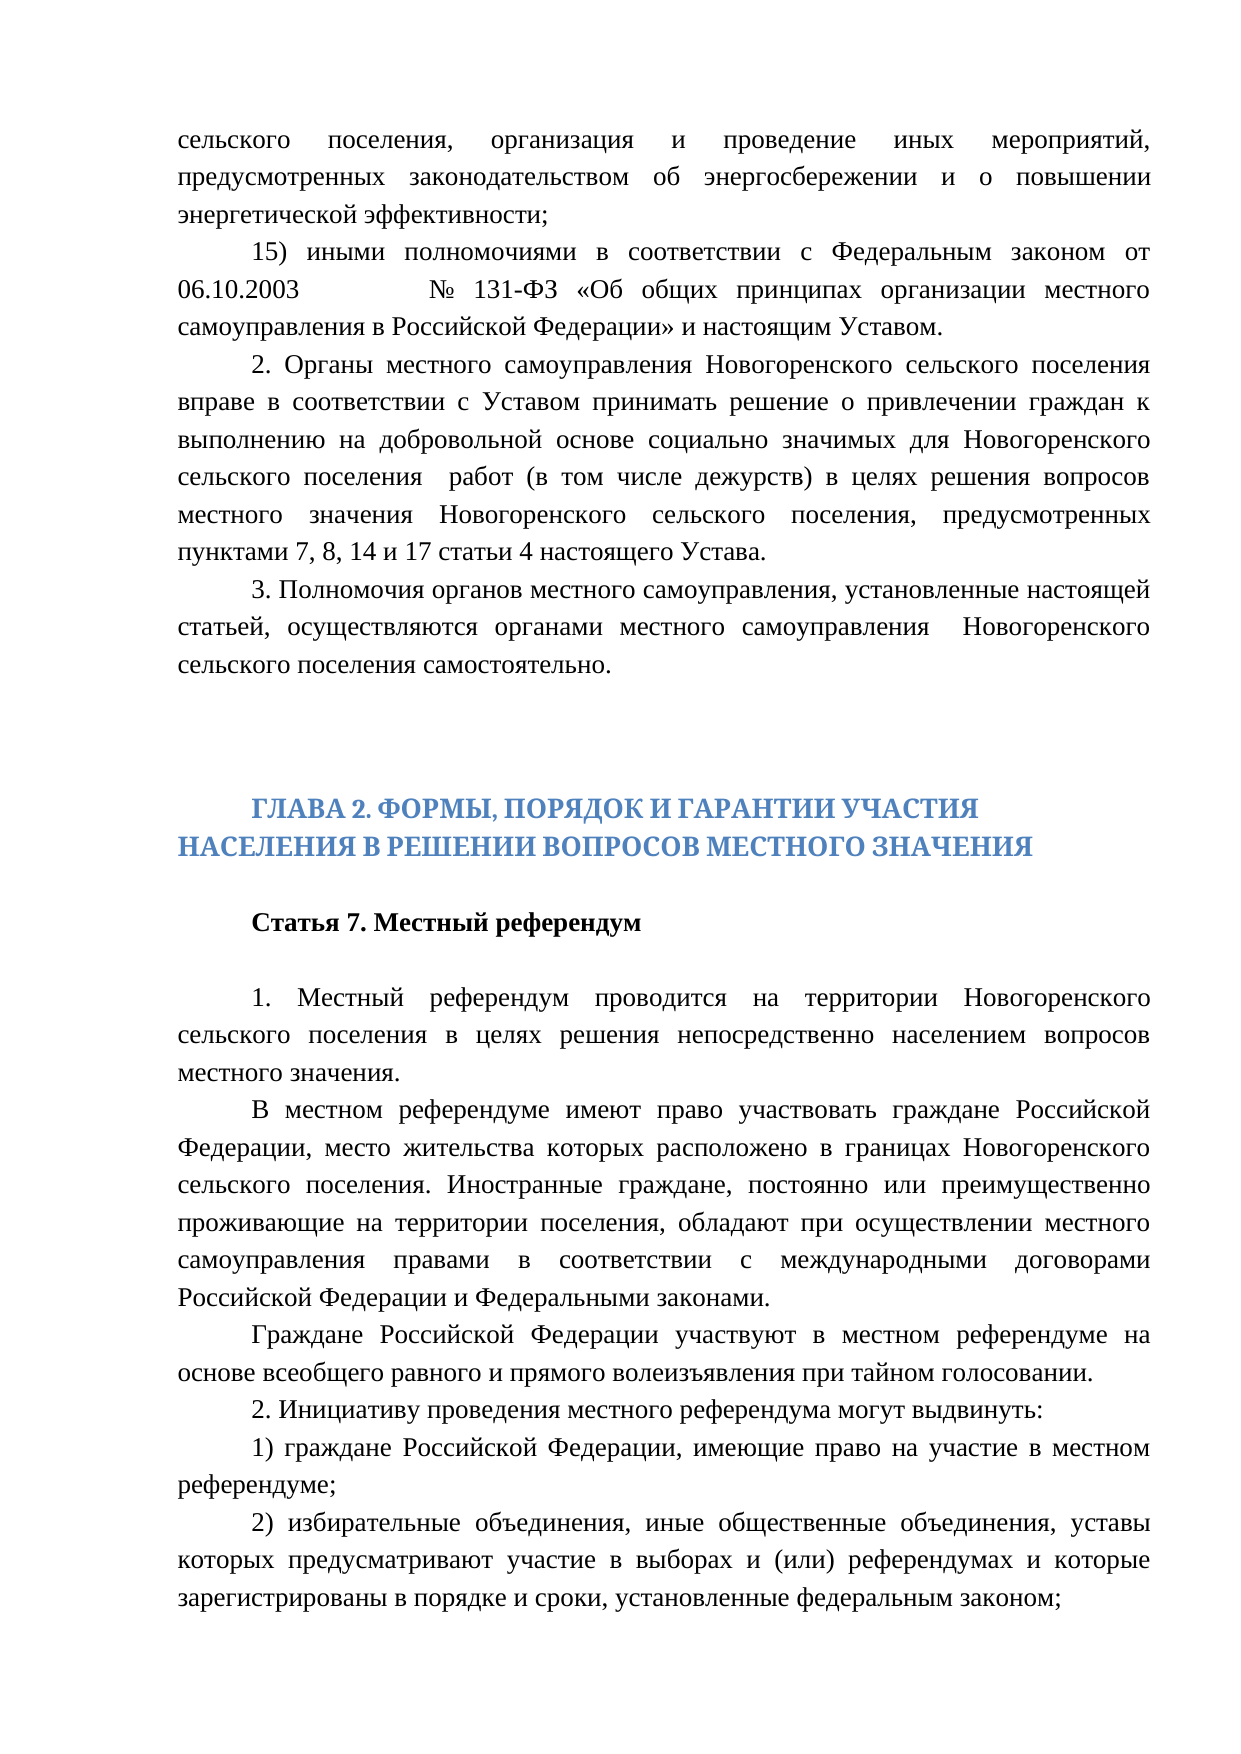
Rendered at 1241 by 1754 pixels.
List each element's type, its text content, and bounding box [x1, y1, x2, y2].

text Граждане Российской Федерации участвуют в местном референдуме на основе всеобщего равного и прямого волеизъявления при тайном голосовании. [177, 1313, 1152, 1388]
text 2. Инициативу проведения местного референдума могут выдвинуть: [177, 1388, 1152, 1426]
text 1) граждане Российской Федерации, имеющие право на участие в местном референдуме; [177, 1426, 1152, 1501]
text 15) иными полномочиями в соответствии с Федеральным законом от 06.10.2003 № 131-ФЗ «Об общих принципах организации местного самоуправления в Российской Федерации» и настоящим Уставом. [177, 231, 1152, 343]
text 3. Полномочия органов местного самоуправления, установленные настоящей статьей, осуществляются органами местного самоуправления Новогоренского сельского поселения самостоятельно. [177, 568, 1152, 681]
text В местном референдуме имеют право участвовать граждане Российской Федерации, место жительства которых расположено в границах Новогоренского сельского поселения. Иностранные граждане, постоянно или преимущественно проживающие на территории поселения, обладают при осуществлении местного самоуправления правами в соответствии с международными договорами Российской Федерации и Федеральными законами. [177, 1088, 1152, 1313]
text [177, 118, 1152, 231]
text 1. Местный референдум проводится на территории Новогоренского сельского поселения в целях решения непосредственно населением вопросов местного значения. [177, 976, 1152, 1088]
text 2. Органы местного самоуправления Новогоренского сельского поселения вправе в соответствии с Уставом принимать решение о привлечении граждан к выполнению на добровольной основе социально значимых для Новогоренского сельского поселения работ (в том числе дежурств) в целях решения вопросов местного значения Новогоренского сельского поселения, предусмотренных пунктами 7, 8, 14 и 17 статьи 4 настоящего Устава. [177, 343, 1152, 568]
text 2) избирательные объединения, иные общественные объединения, уставы которых предусматривают участие в выборах и (или) референдумах и которые зарегистрированы в порядке и сроки, установленные федеральным законом; [177, 1501, 1152, 1613]
text Статья 7. Местный референдум [177, 901, 1152, 938]
subtitle ГЛАВА 2. ФОРМЫ, ПОРЯДОК И ГАРАНТИИ УЧАСТИЯ НАСЕЛЕНИЯ В РЕШЕНИИ ВОПРОСОВ МЕСТНОГО ЗНАЧЕНИЯ [177, 788, 1152, 863]
